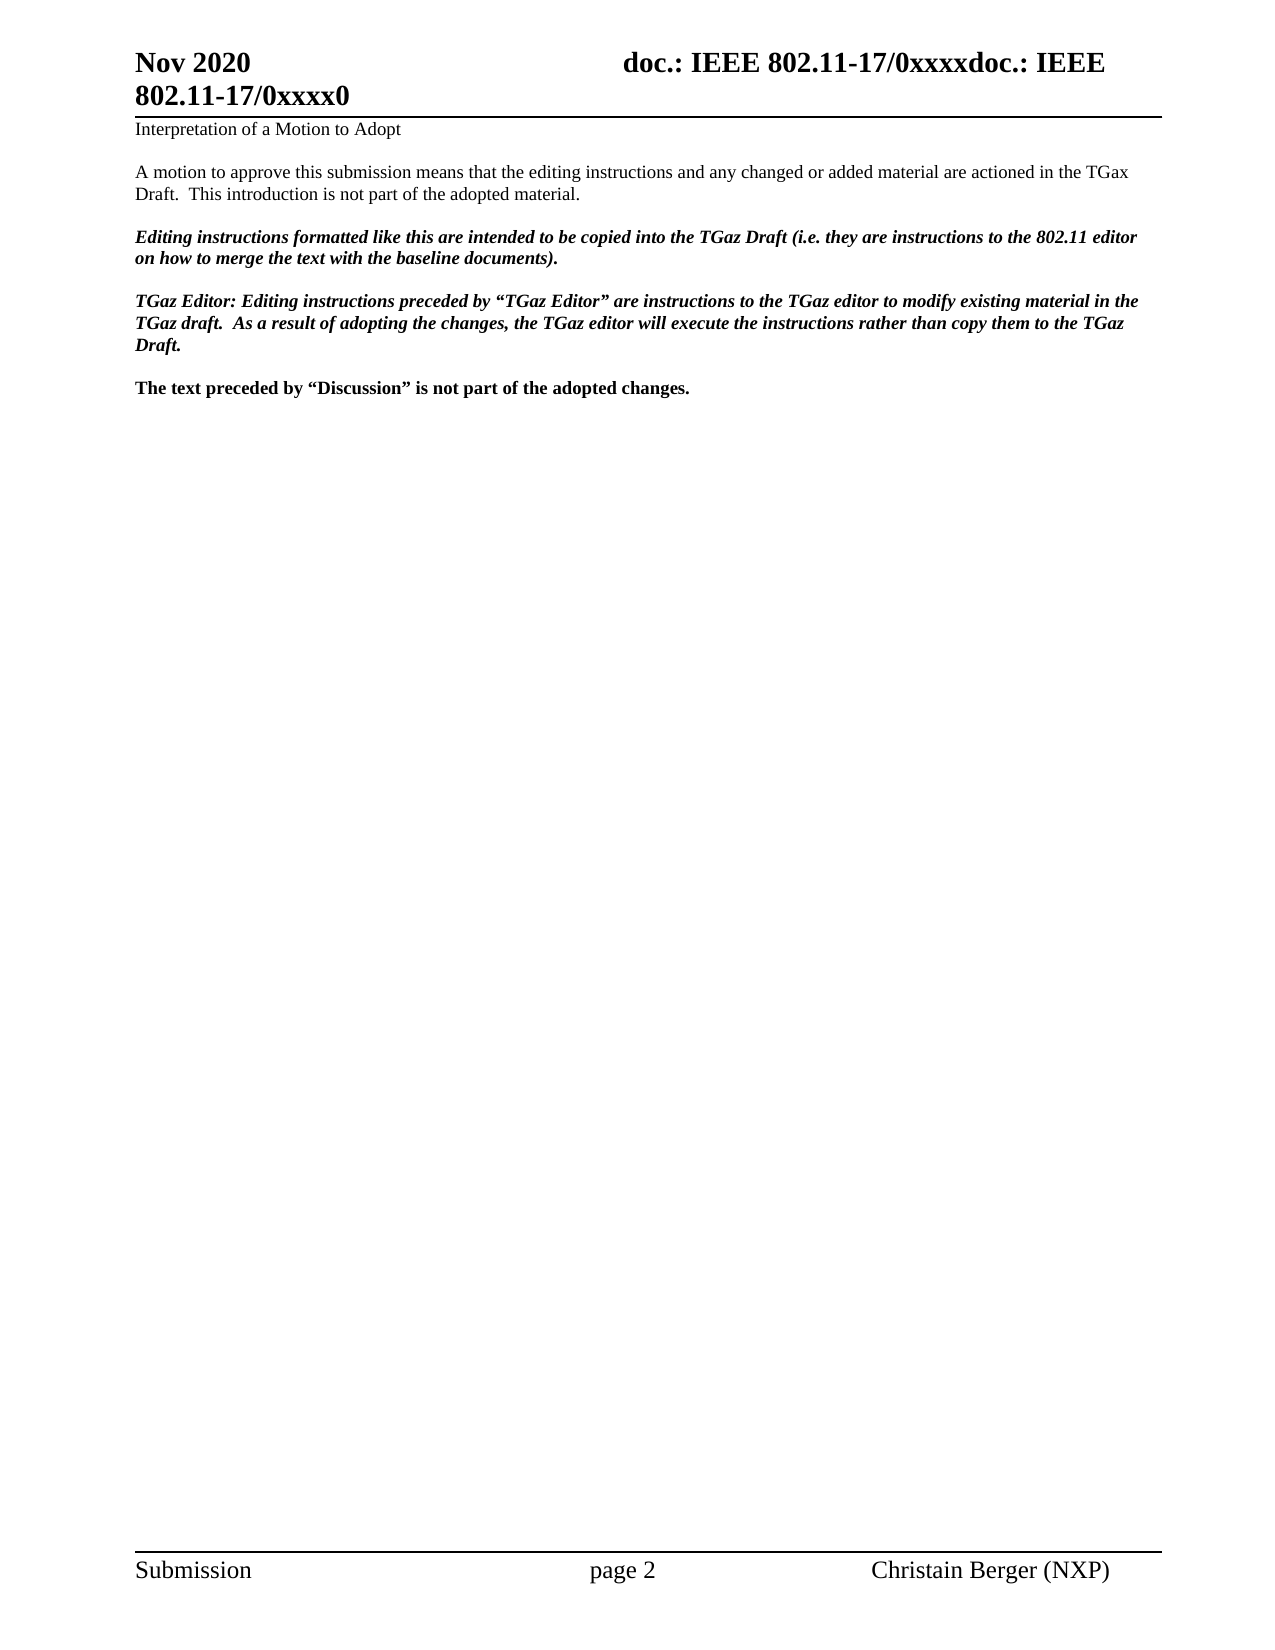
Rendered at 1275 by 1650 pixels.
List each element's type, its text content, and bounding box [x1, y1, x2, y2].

text Interpretation of a Motion to Adopt [135, 118, 1162, 139]
text A motion to approve this submission means that the editing instructions and any changed or added material are actioned in the TGax Draft. This introduction is not part of the adopted material. [135, 161, 1162, 204]
text TGaz Editor: Editing instructions preceded by “TGaz Editor” are instructions to the TGaz editor to modify existing material in the TGaz draft. As a result of adopting the changes, the TGaz editor will execute the instructions rather than copy them to the TGaz Draft. [135, 290, 1162, 355]
text The text preceded by “Discussion” is not part of the adopted changes. [135, 377, 1162, 398]
text Editing instructions formatted like this are intended to be copied into the TGaz Draft (i.e. they are instructions to the 802.11 editor on how to merge the text with the baseline documents). [135, 226, 1162, 269]
